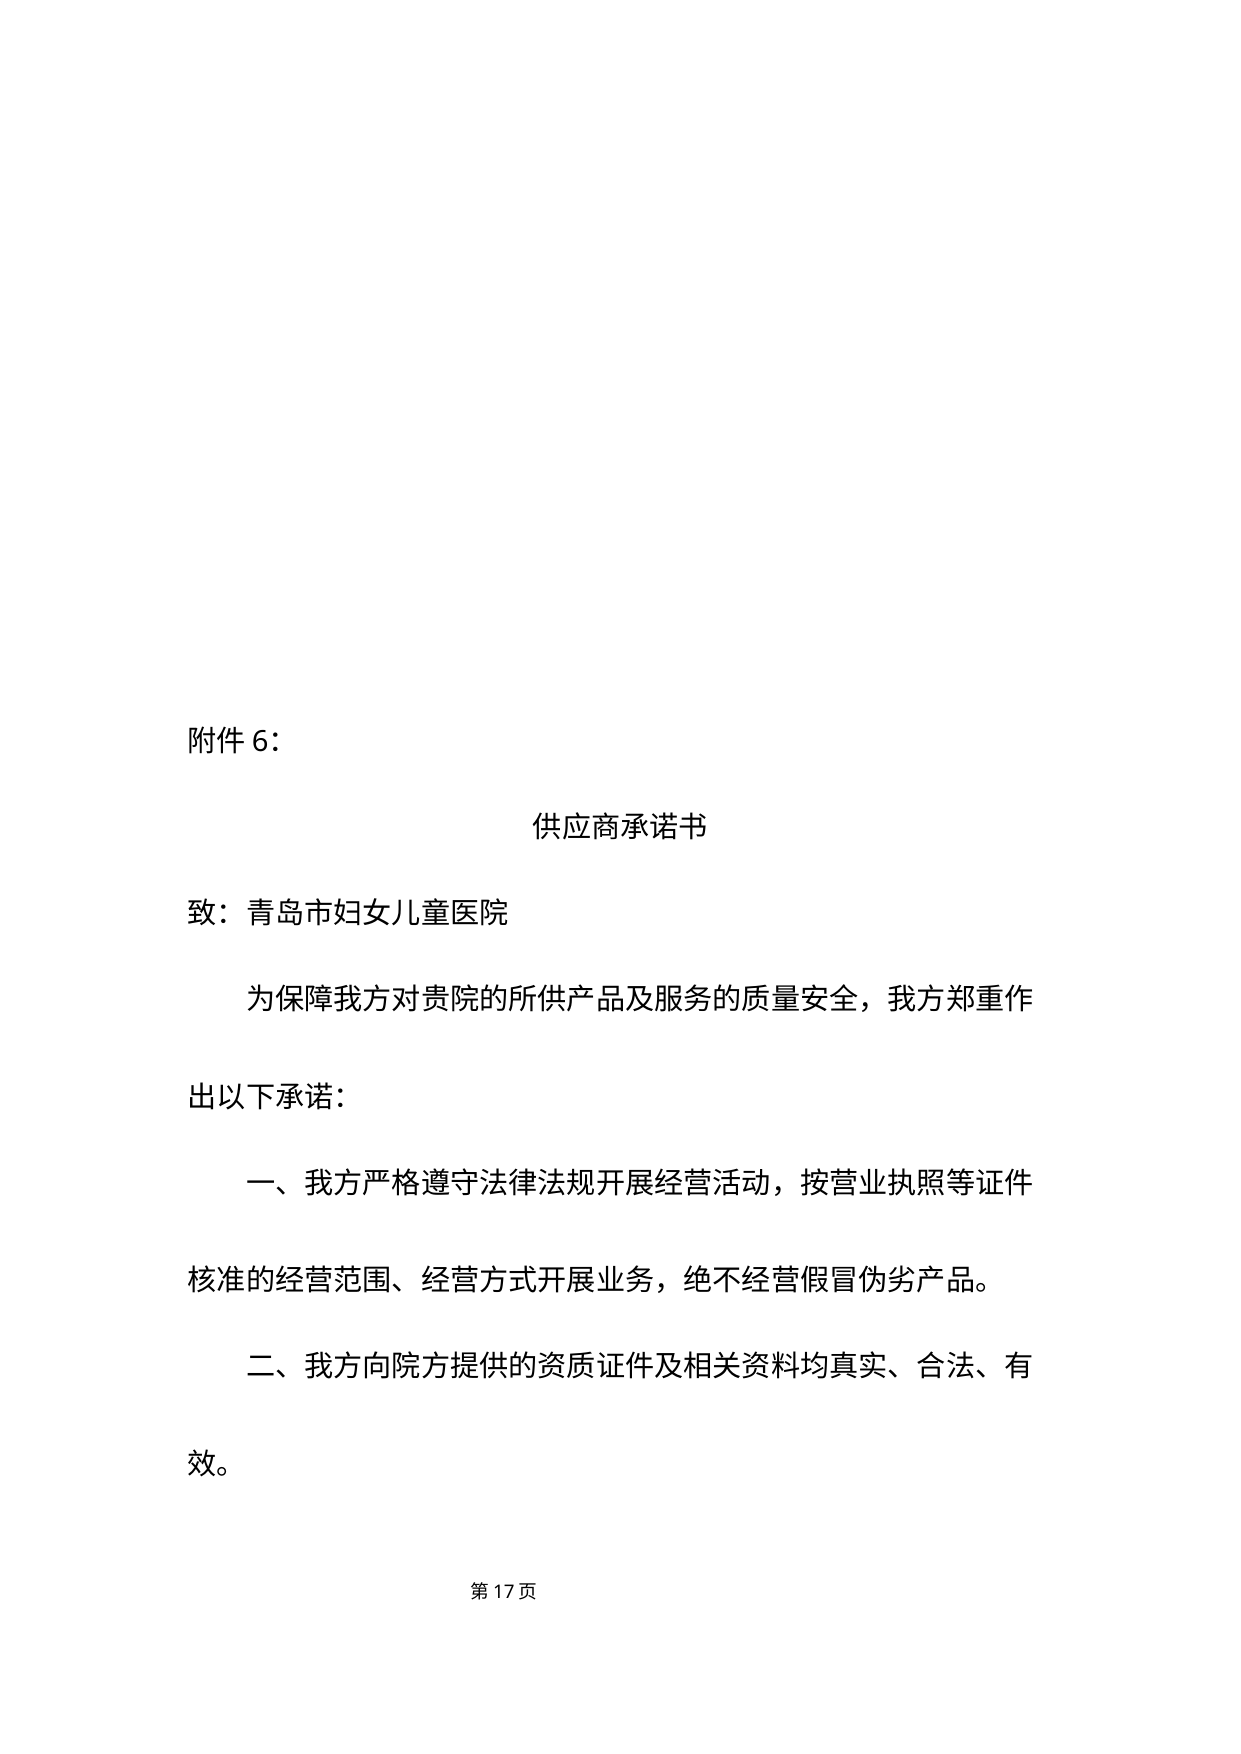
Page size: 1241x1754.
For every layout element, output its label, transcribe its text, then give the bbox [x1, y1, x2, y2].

text 一、我方严格遵守法律法规开展经营活动，按营业执照等证件核准的经营范围、经营方式开展业务，绝不经营假冒伪劣产品。 [187, 1148, 1053, 1311]
text 供应商承诺书 [187, 792, 1053, 857]
text 二、我方向院方提供的资质证件及相关资料均真实、合法、有效。 [187, 1332, 1053, 1494]
text 为保障我方对贵院的所供产品及服务的质量安全，我方郑重作出以下承诺： [187, 964, 1053, 1127]
text 附件6： [187, 706, 1053, 771]
text 致：青岛市妇女儿童医院 [187, 878, 1053, 943]
